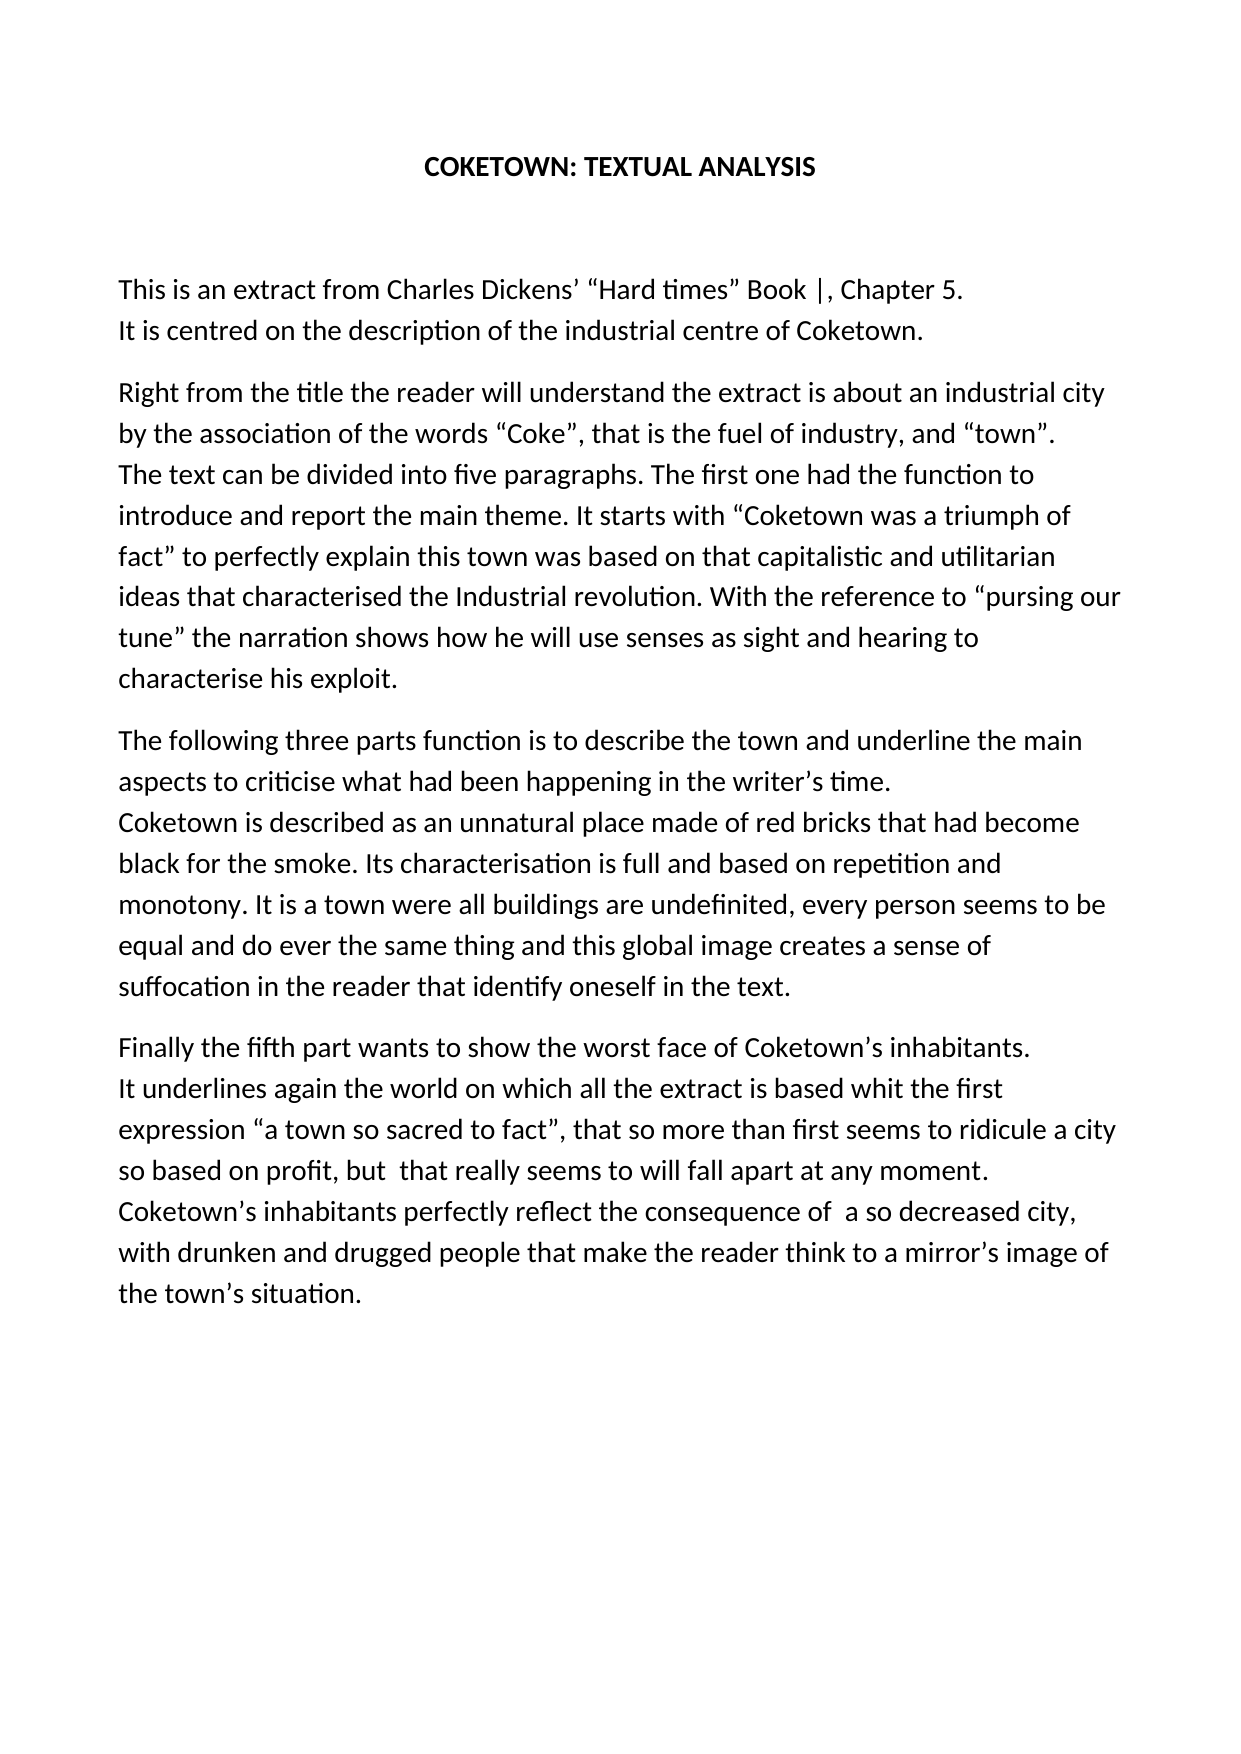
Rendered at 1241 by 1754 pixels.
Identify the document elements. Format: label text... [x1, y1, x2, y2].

text COKETOWN: TEXTUAL ANALYSIS [118, 148, 1122, 183]
text Right from the title the reader will understand the extract is about an industrial city by the association of the words “Coke”, that is the fuel of industry, and “town”. The text can be divided into five paragraphs. The first one had the function to introduce and report the main theme. It starts with “Coketown was a triumph of fact” to perfectly explain this town was based on that capitalistic and utilitarian ideas that characterised the Industrial revolution. With the reference to “pursing our tune” the narration shows how he will use senses as sight and hearing to characterise his exploit. [118, 374, 1122, 696]
text This is an extract from Charles Dickens’ “Hard times” Book |, Chapter 5. It is centred on the description of the industrial centre of Coketown. [118, 271, 1122, 348]
text Finally the fifth part wants to show the worst face of Coketown’s inhabitants. It underlines again the world on which all the extract is based whit the first expression “a town so sacred to fact”, that so more than first seems to ridicule a city so based on profit, but that really seems to will fall apart at any moment. Coketown’s inhabitants perfectly reflect the consequence of a so decreased city, with drunken and drugged people that make the reader think to a mirror’s image of the town’s situation. [118, 1029, 1122, 1311]
text The following three parts function is to describe the town and underline the main aspects to criticise what had been happening in the writer’s time. Coketown is described as an unnatural place made of red bricks that had become black for the smoke. Its characterisation is full and based on repetition and monotony. It is a town were all buildings are undefinited, every person seems to be equal and do ever the same thing and this global image creates a sense of suffocation in the reader that identify oneself in the text. [118, 722, 1122, 1003]
